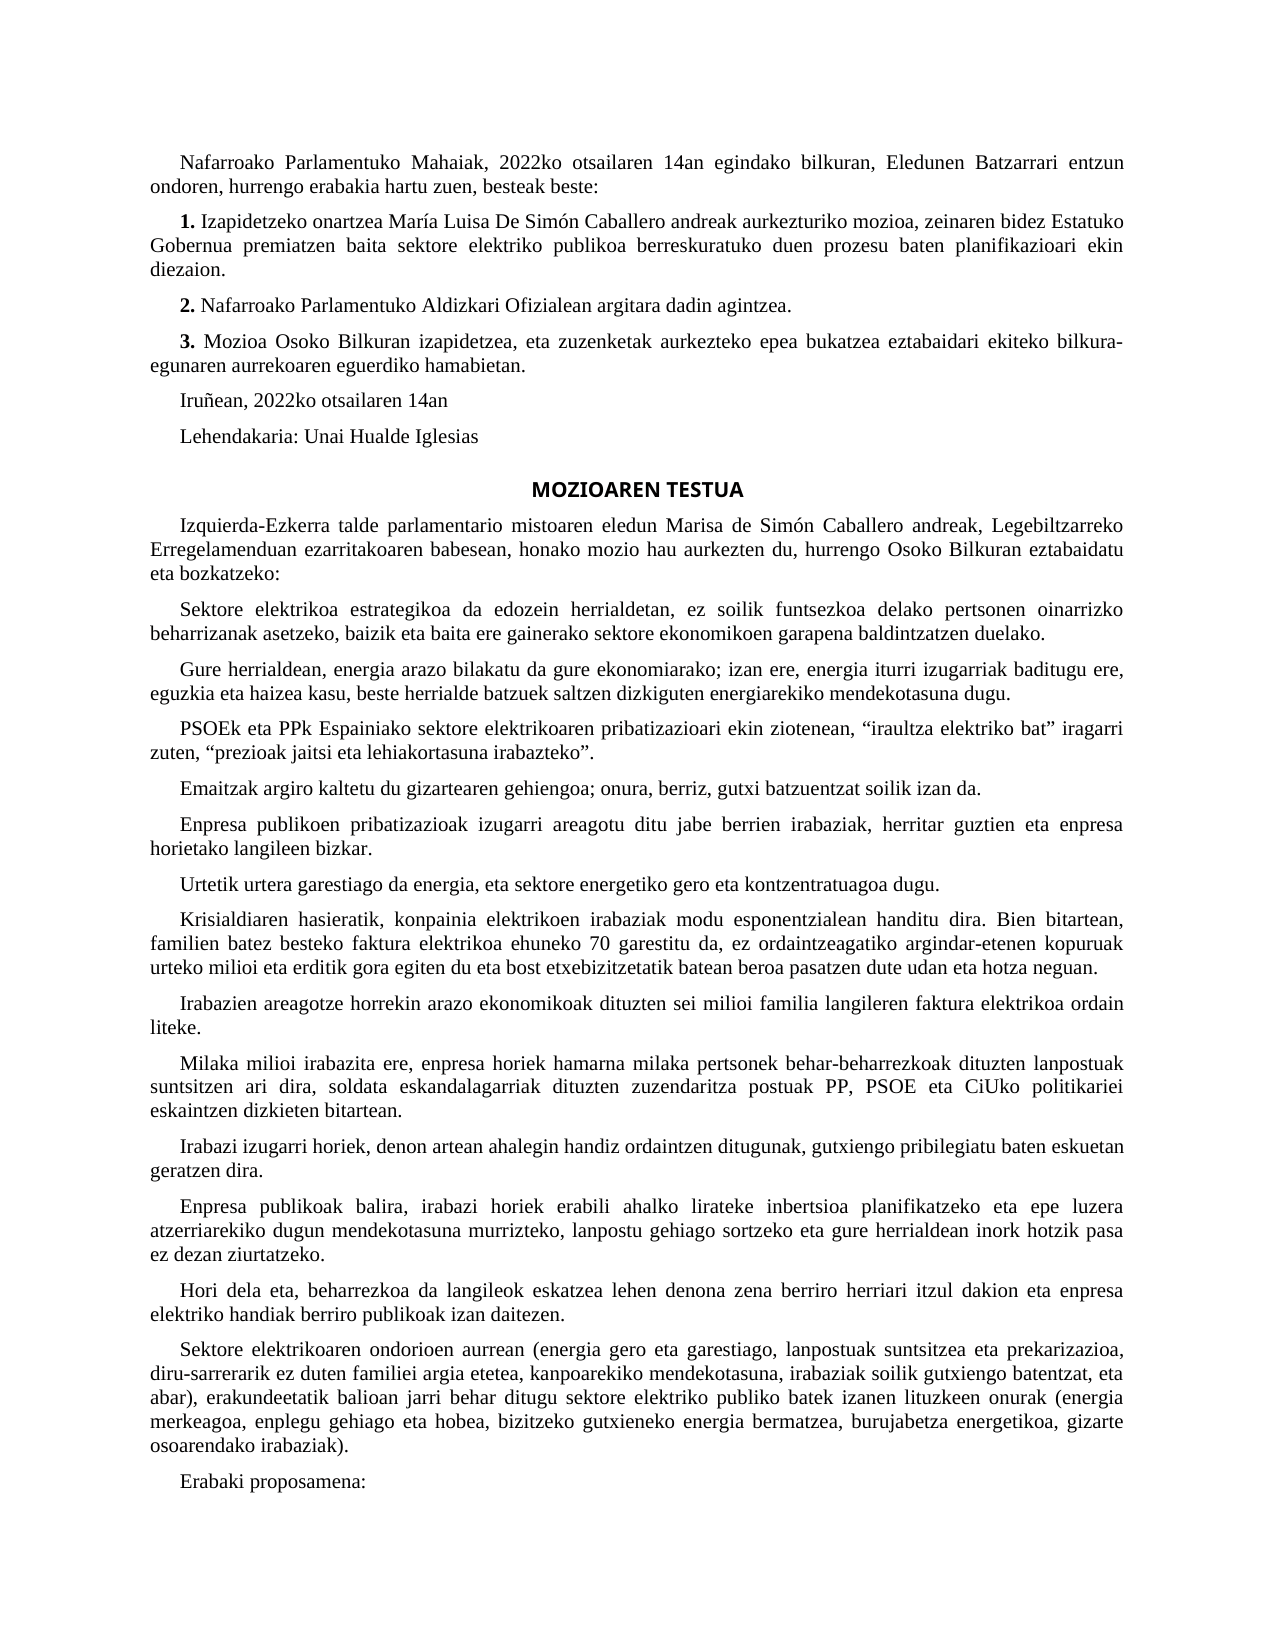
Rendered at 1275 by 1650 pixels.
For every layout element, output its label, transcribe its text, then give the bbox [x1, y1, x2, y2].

text Enpresa publikoen pribatizazioak izugarri areagotu ditu jabe berrien irabaziak, herritar guztien eta enpresa horietako langileen bizkar. [150, 812, 1125, 860]
text Hori dela eta, beharrezkoa da langileok eskatzea lehen denona zena berriro herriari itzul dakion eta enpresa elektriko handiak berriro publikoak izan daitezen. [150, 1278, 1125, 1326]
text Enpresa publikoak balira, irabazi horiek erabili ahalko lirateke inbertsioa planifikatzeko eta epe luzera atzerriarekiko dugun mendekotasuna murrizteko, lanpostu gehiago sortzeko eta gure herrialdean inork hotzik pasa ez dezan ziurtatzeko. [150, 1194, 1125, 1266]
text Krisialdiaren hasieratik, konpainia elektrikoen irabaziak modu esponentzialean handitu dira. Bien bitartean, familien batez besteko faktura elektrikoa ehuneko 70 garestitu da, ez ordaintzeagatiko argindar-etenen kopuruak urteko milioi eta erditik gora egiten du eta bost etxebizitzetatik batean beroa pasatzen dute udan eta hotza neguan. [150, 907, 1125, 979]
text Sektore elektrikoaren ondorioen aurrean (energia gero eta garestiago, lanpostuak suntsitzea eta prekarizazioa, diru-sarrerarik ez duten familiei argia etetea, kanpoarekiko mendekotasuna, irabaziak soilik gutxiengo batentzat, eta abar), erakundeetatik balioan jarri behar ditugu sektore elektriko publiko batek izanen lituzkeen onurak (energia merkeagoa, enplegu gehiago eta hobea, bizitzeko gutxieneko energia bermatzea, burujabetza energetikoa, gizarte osoarendako irabaziak). [150, 1337, 1125, 1457]
text Izquierda-Ezkerra talde parlamentario mistoaren eledun Marisa de Simón Caballero andreak, Legebiltzarreko Erregelamenduan ezarritakoaren babesean, honako mozio hau aurkezten du, hurrengo Osoko Bilkuran eztabaidatu eta bozkatzeko: [150, 514, 1125, 586]
text Milaka milioi irabazita ere, enpresa horiek hamarna milaka pertsonek behar-beharrezkoak dituzten lanpostuak suntsitzen ari dira, soldata eskandalagarriak dituzten zuzendaritza postuak PP, PSOE eta CiUko politikariei eskaintzen dizkieten bitartean. [150, 1051, 1125, 1123]
text Irabazi izugarri horiek, denon artean ahalegin handiz ordaintzen ditugunak, gutxiengo pribilegiatu baten eskuetan geratzen dira. [150, 1134, 1125, 1182]
text Sektore elektrikoa estrategikoa da edozein herrialdetan, ez soilik funtsezkoa delako pertsonen oinarrizko beharrizanak asetzeko, baizik eta baita ere gainerako sektore ekonomikoen garapena baldintzatzen duelako. [150, 597, 1125, 645]
text 1. Izapidetzeko onartzea María Luisa De Simón Caballero andreak aurkezturiko mozioa, zeinaren bidez Estatuko Gobernua premiatzen baita sektore elektriko publikoa berreskuratuko duen prozesu baten planifikazioari ekin diezaion. [150, 210, 1125, 282]
text Irabazien areagotze horrekin arazo ekonomikoak dituzten sei milioi familia langileren faktura elektrikoa ordain liteke. [150, 991, 1125, 1039]
text Emaitzak argiro kaltetu du gizartearen gehiengoa; onura, berriz, gutxi batzuentzat soilik izan da. [150, 776, 1125, 800]
text MOZIOAREN TESTUA [150, 478, 1125, 502]
text Nafarroako Parlamentuko Mahaiak, 2022ko otsailaren 14an egindako bilkuran, Eledunen Batzarrari entzun ondoren, hurrengo erabakia hartu zuen, besteak beste: [150, 150, 1125, 198]
text Erabaki proposamena: [150, 1469, 1125, 1493]
text Iruñean, 2022ko otsailaren 14an [150, 389, 1125, 413]
text PSOEk eta PPk Espainiako sektore elektrikoaren pribatizazioari ekin ziotenean, “iraultza elektriko bat” iragarri zuten, “prezioak jaitsi eta lehiakortasuna irabazteko”. [150, 717, 1125, 764]
text Gure herrialdean, energia arazo bilakatu da gure ekonomiarako; izan ere, energia iturri izugarriak baditugu ere, eguzkia eta haizea kasu, beste herrialde batzuek saltzen dizkiguten energiarekiko mendekotasuna dugu. [150, 657, 1125, 705]
text Urtetik urtera garestiago da energia, eta sektore energetiko gero eta kontzentratuagoa dugu. [150, 872, 1125, 896]
text 3. Mozioa Osoko Bilkuran izapidetzea, eta zuzenketak aurkezteko epea bukatzea eztabaidari ekiteko bilkura-egunaren aurrekoaren eguerdiko hamabietan. [150, 329, 1125, 377]
text 2. Nafarroako Parlamentuko Aldizkari Ofizialean argitara dadin agintzea. [150, 293, 1125, 317]
text Lehendakaria: Unai Hualde Iglesias [150, 424, 1125, 448]
